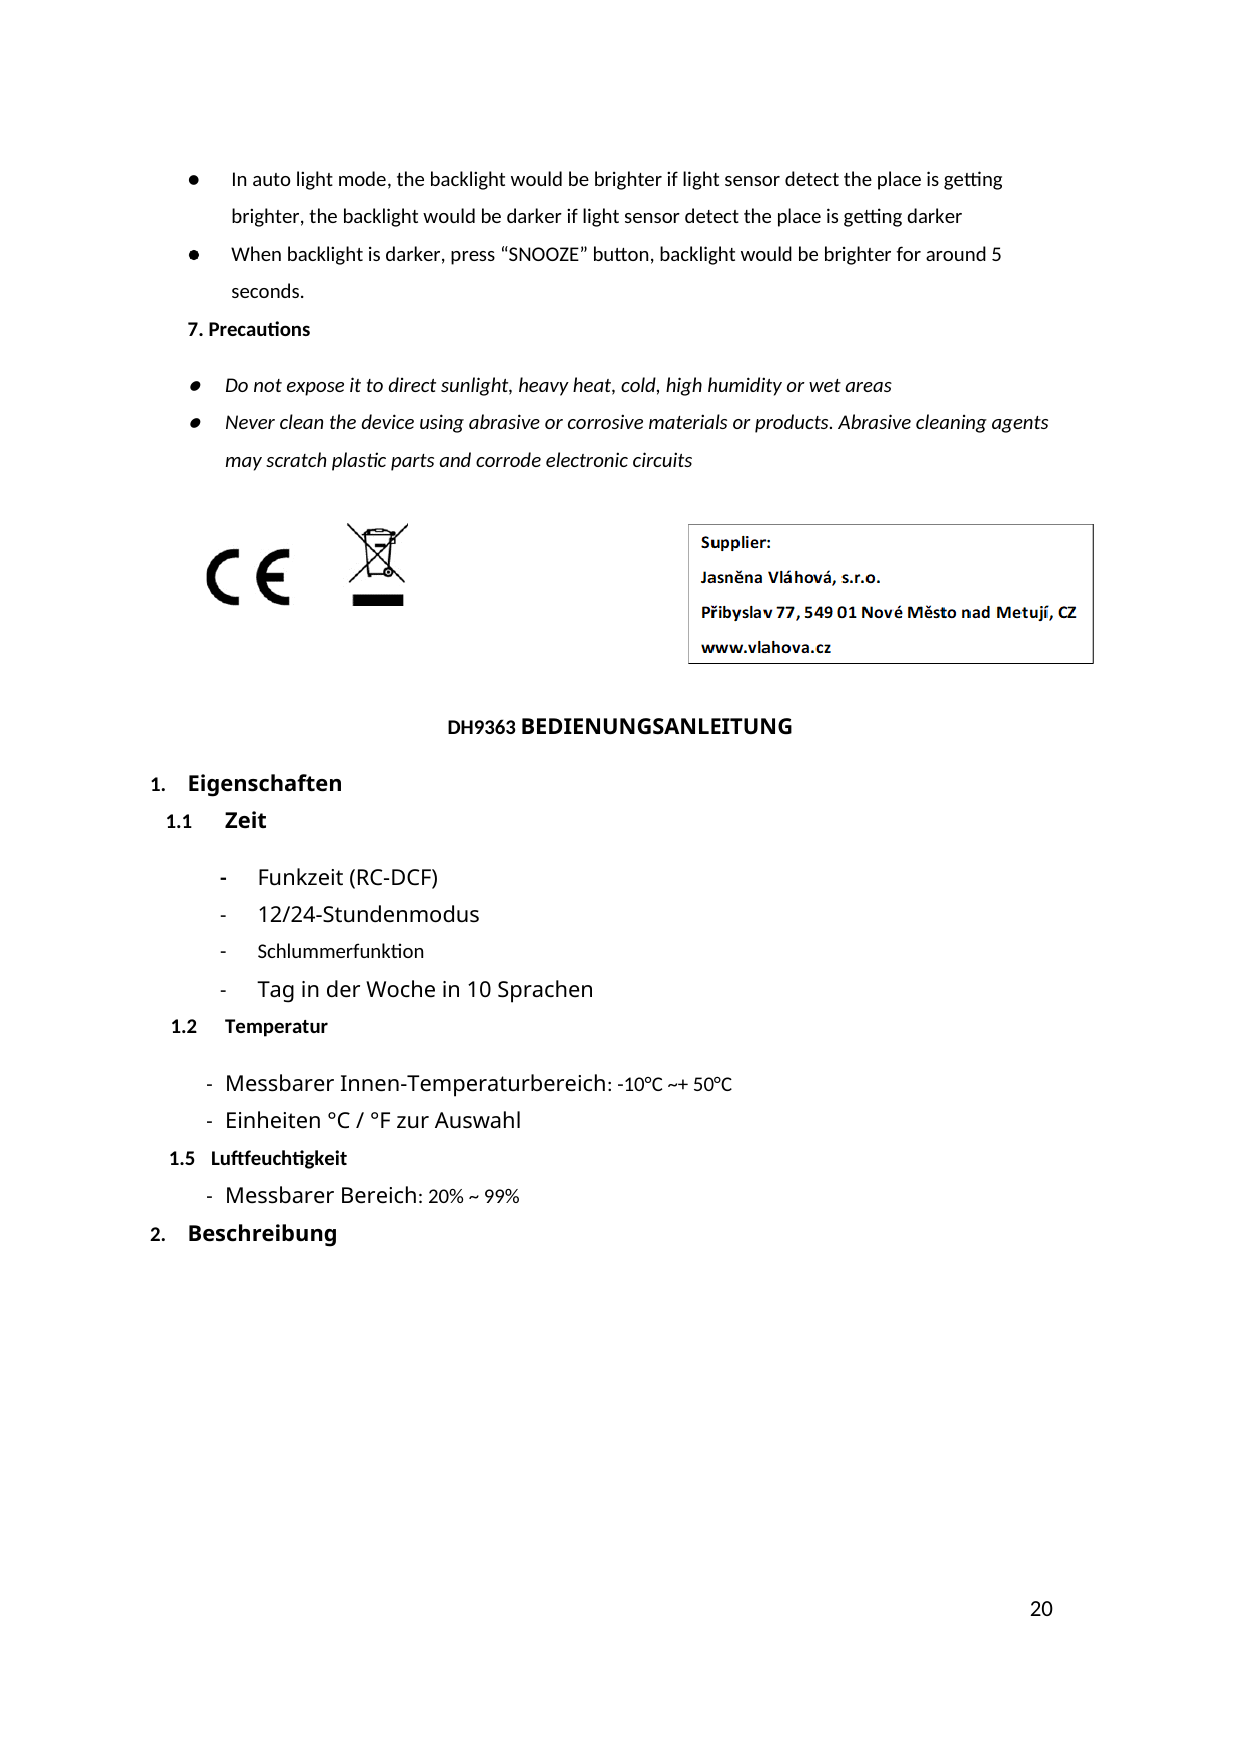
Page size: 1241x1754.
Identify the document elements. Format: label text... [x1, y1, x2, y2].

text 1.2 Temperatur [170, 1008, 1053, 1045]
list Beschreibung [150, 1214, 1053, 1251]
list Luftfeuchtigkeit [169, 1139, 1053, 1176]
list 12/24-Stundenmodus [220, 895, 1053, 933]
picture [688, 524, 1099, 667]
list Schlummerfunktion [220, 933, 1053, 970]
text 1.1 Zeit [165, 801, 1053, 839]
list Einheiten °C / °F zur Auswahl [206, 1101, 1053, 1139]
list When backlight is darker, press “SNOOZE” button, backlight would be brighter for around 5 seconds. [187, 235, 1053, 310]
list In auto light mode, the backlight would be brighter if light sensor detect the place is getting brighter, the backlight would be darker if light sensor detect the place is getting darker [187, 160, 1053, 235]
picture [206, 523, 408, 606]
list Tag in der Woche in 10 Sprachen [220, 970, 1053, 1008]
text 7. Precautions [187, 310, 1053, 347]
list Funkzeit (RC-DCF) [220, 858, 1053, 895]
list Messbarer Innen-Temperaturbereich: -10°C ~+ 50°C [206, 1064, 1053, 1101]
list Do not expose it to direct sunlight, heavy heat, cold, high humidity or wet areas [187, 366, 1053, 403]
list Messbarer Bereich: 20% ~ 99% [206, 1176, 1053, 1214]
list Never clean the device using abrasive or corrosive materials or products. Abrasive cleaning agents may scratch plastic parts and corrode electronic circuits [187, 403, 1053, 478]
text DH9363 BEDIENUNGSANLEITUNG [187, 667, 1053, 745]
list Eigenschaften [150, 764, 1053, 801]
